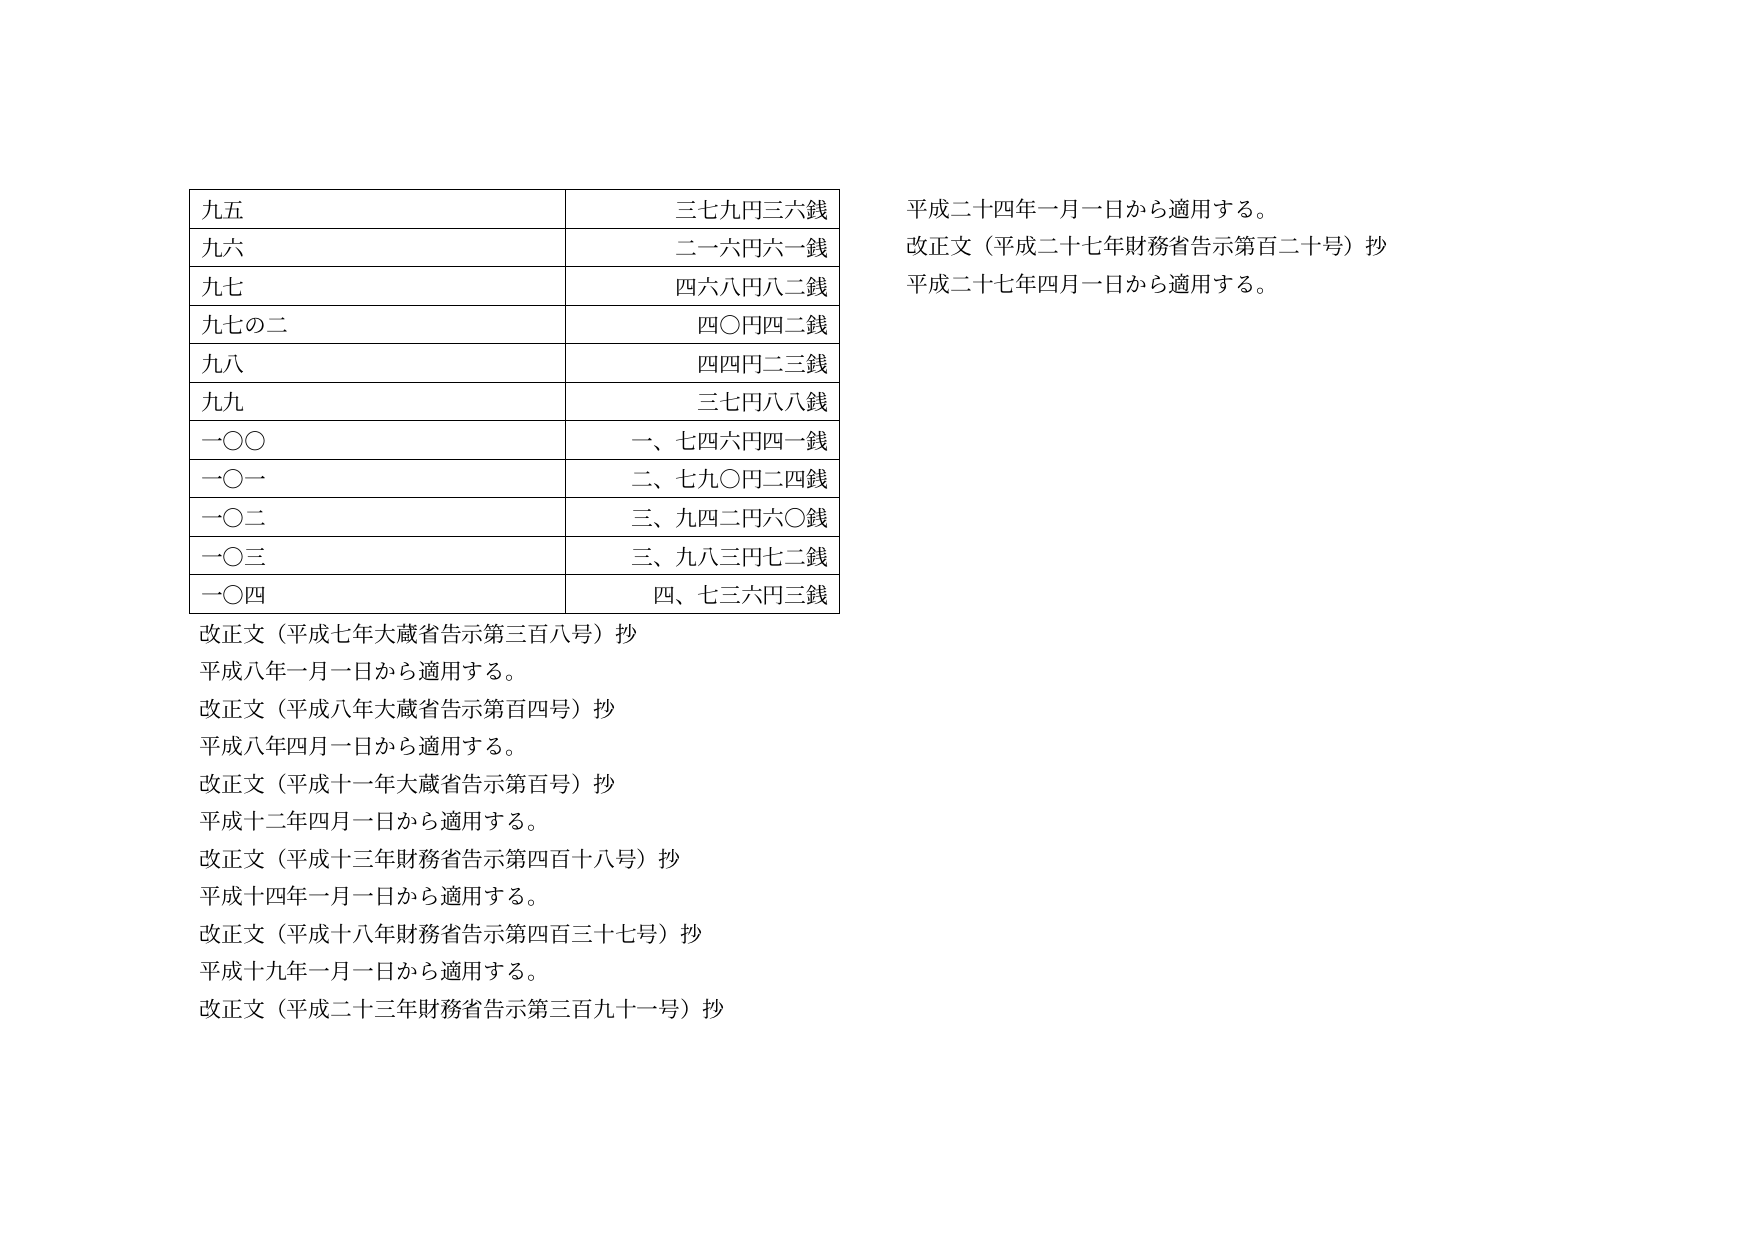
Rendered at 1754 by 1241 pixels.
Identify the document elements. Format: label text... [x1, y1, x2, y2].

table_cell 四○円四二銭 [566, 306, 839, 343]
table_cell 四六八円八二銭 [566, 267, 839, 304]
table_cell 一○○ [190, 421, 565, 459]
text 改正文（平成二十七年財務省告示第百二十号）抄 [906, 226, 1547, 264]
table_cell 一○四 [190, 575, 565, 613]
text 改正文（平成十八年財務省告示第四百三十七号）抄 [199, 914, 840, 951]
table_cell 三七九円三六銭 [566, 190, 839, 227]
table_cell 一○一 [190, 460, 565, 497]
text 平成十四年一月一日から適用する。 [199, 876, 840, 914]
text 改正文（平成八年大蔵省告示第百四号）抄 [199, 689, 840, 726]
text 改正文（平成十三年財務省告示第四百十八号）抄 [199, 839, 840, 876]
table_cell 九七 [190, 267, 565, 304]
text 平成十二年四月一日から適用する。 [199, 801, 840, 839]
table_cell 九七の二 [190, 306, 565, 343]
text 改正文（平成二十三年財務省告示第三百九十一号）抄 [199, 989, 840, 1026]
table_cell 九五 [190, 190, 565, 227]
table_cell 一○二 [190, 498, 565, 536]
table_cell 九八 [190, 344, 565, 382]
table_cell 三、九四二円六〇銭 [566, 498, 839, 536]
table_cell 二、七九○円二四銭 [566, 460, 839, 497]
table_cell 一、七四六円四一銭 [566, 421, 839, 459]
table_cell 三、九八三円七二銭 [566, 537, 839, 574]
table_cell 四四円二三銭 [566, 344, 839, 382]
text 平成十九年一月一日から適用する。 [199, 951, 840, 989]
text 平成二十七年四月一日から適用する。 [906, 264, 1547, 301]
table_cell 三七円八八銭 [566, 383, 839, 420]
text 平成二十四年一月一日から適用する。 [906, 189, 1547, 226]
text 改正文（平成七年大蔵省告示第三百八号）抄 [199, 614, 840, 651]
table_cell 九九 [190, 383, 565, 420]
table_cell 一○三 [190, 537, 565, 574]
text 平成八年一月一日から適用する。 [199, 651, 840, 689]
table_cell 九六 [190, 229, 565, 266]
text 平成八年四月一日から適用する。 [199, 726, 840, 764]
table_cell 二一六円六一銭 [566, 229, 839, 266]
table_cell 四、七三六円三銭 [566, 575, 839, 613]
text 改正文（平成十一年大蔵省告示第百号）抄 [199, 764, 840, 801]
